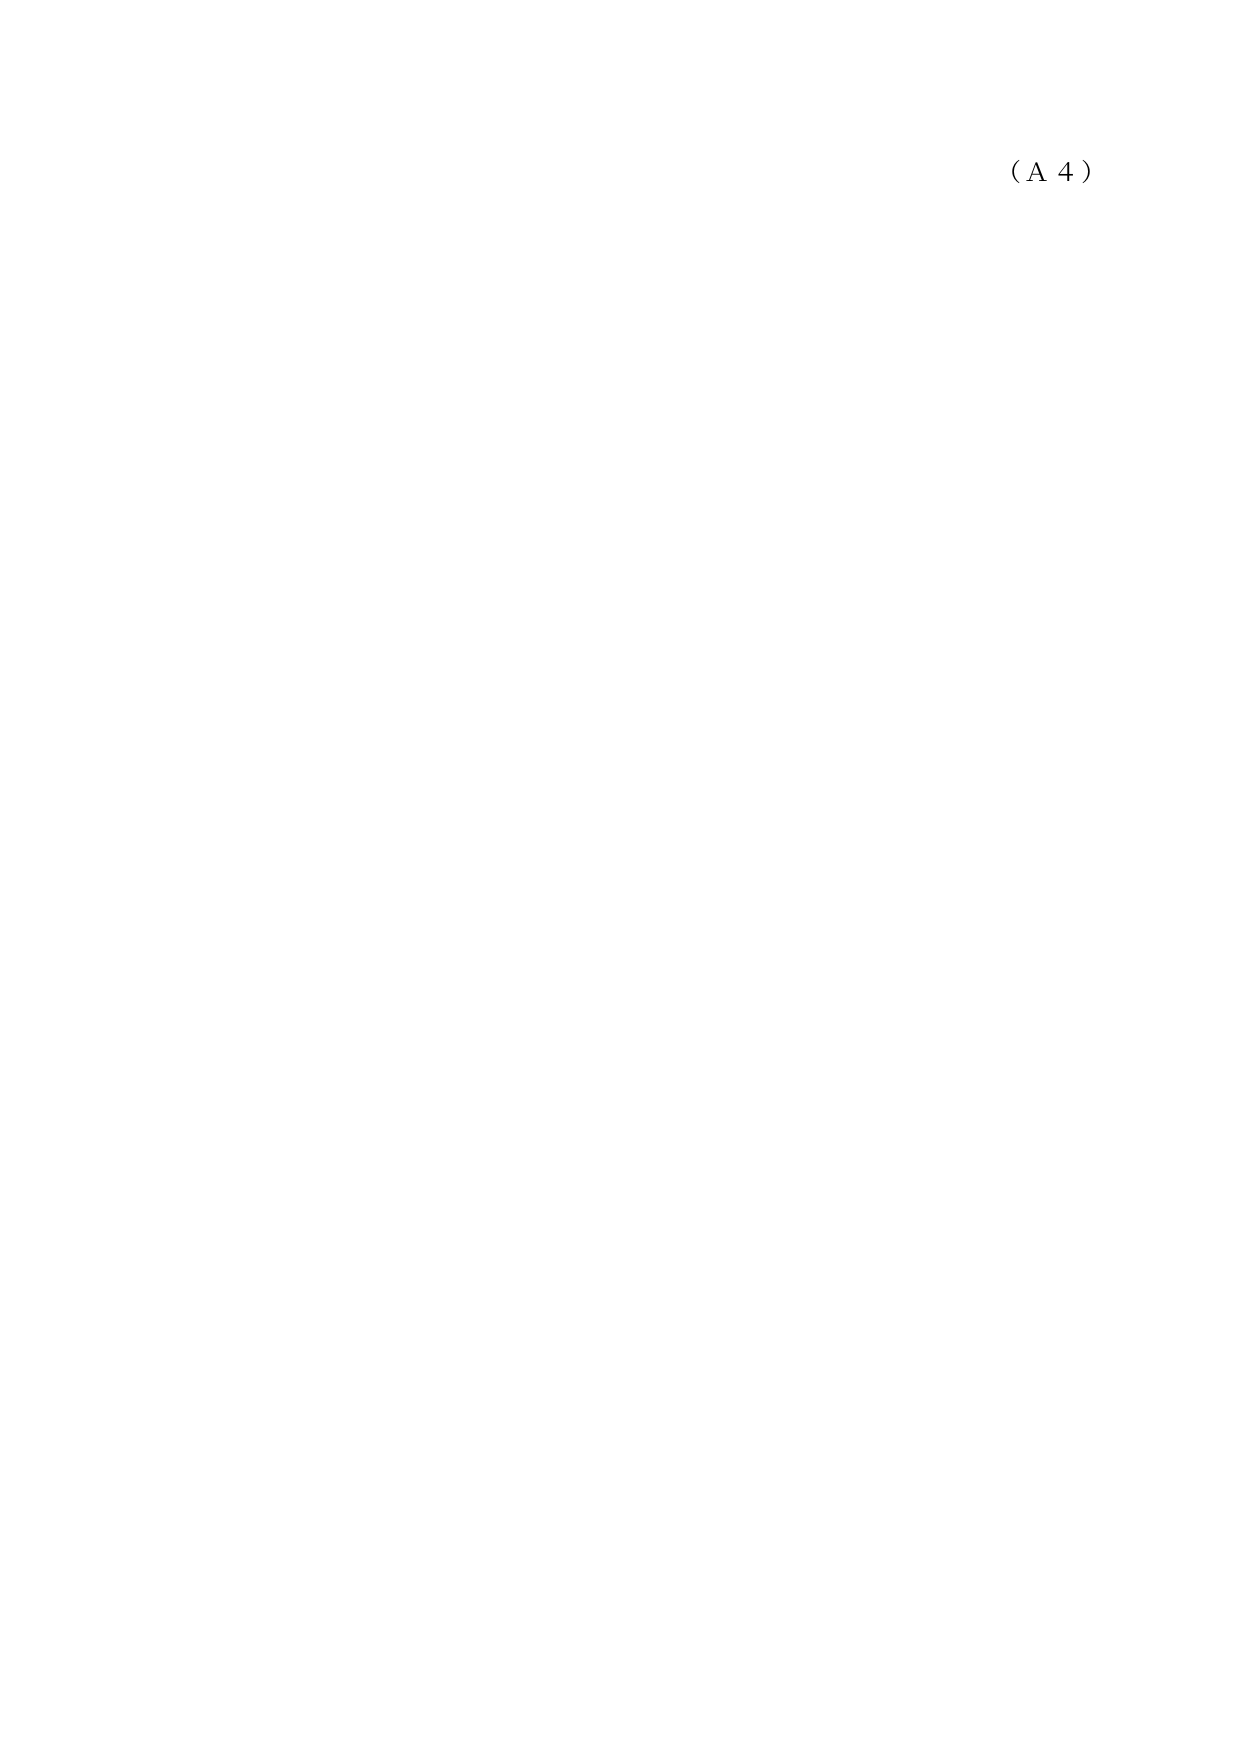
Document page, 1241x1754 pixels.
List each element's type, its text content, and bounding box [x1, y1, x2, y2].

text （Ａ４） [172, 148, 1110, 193]
